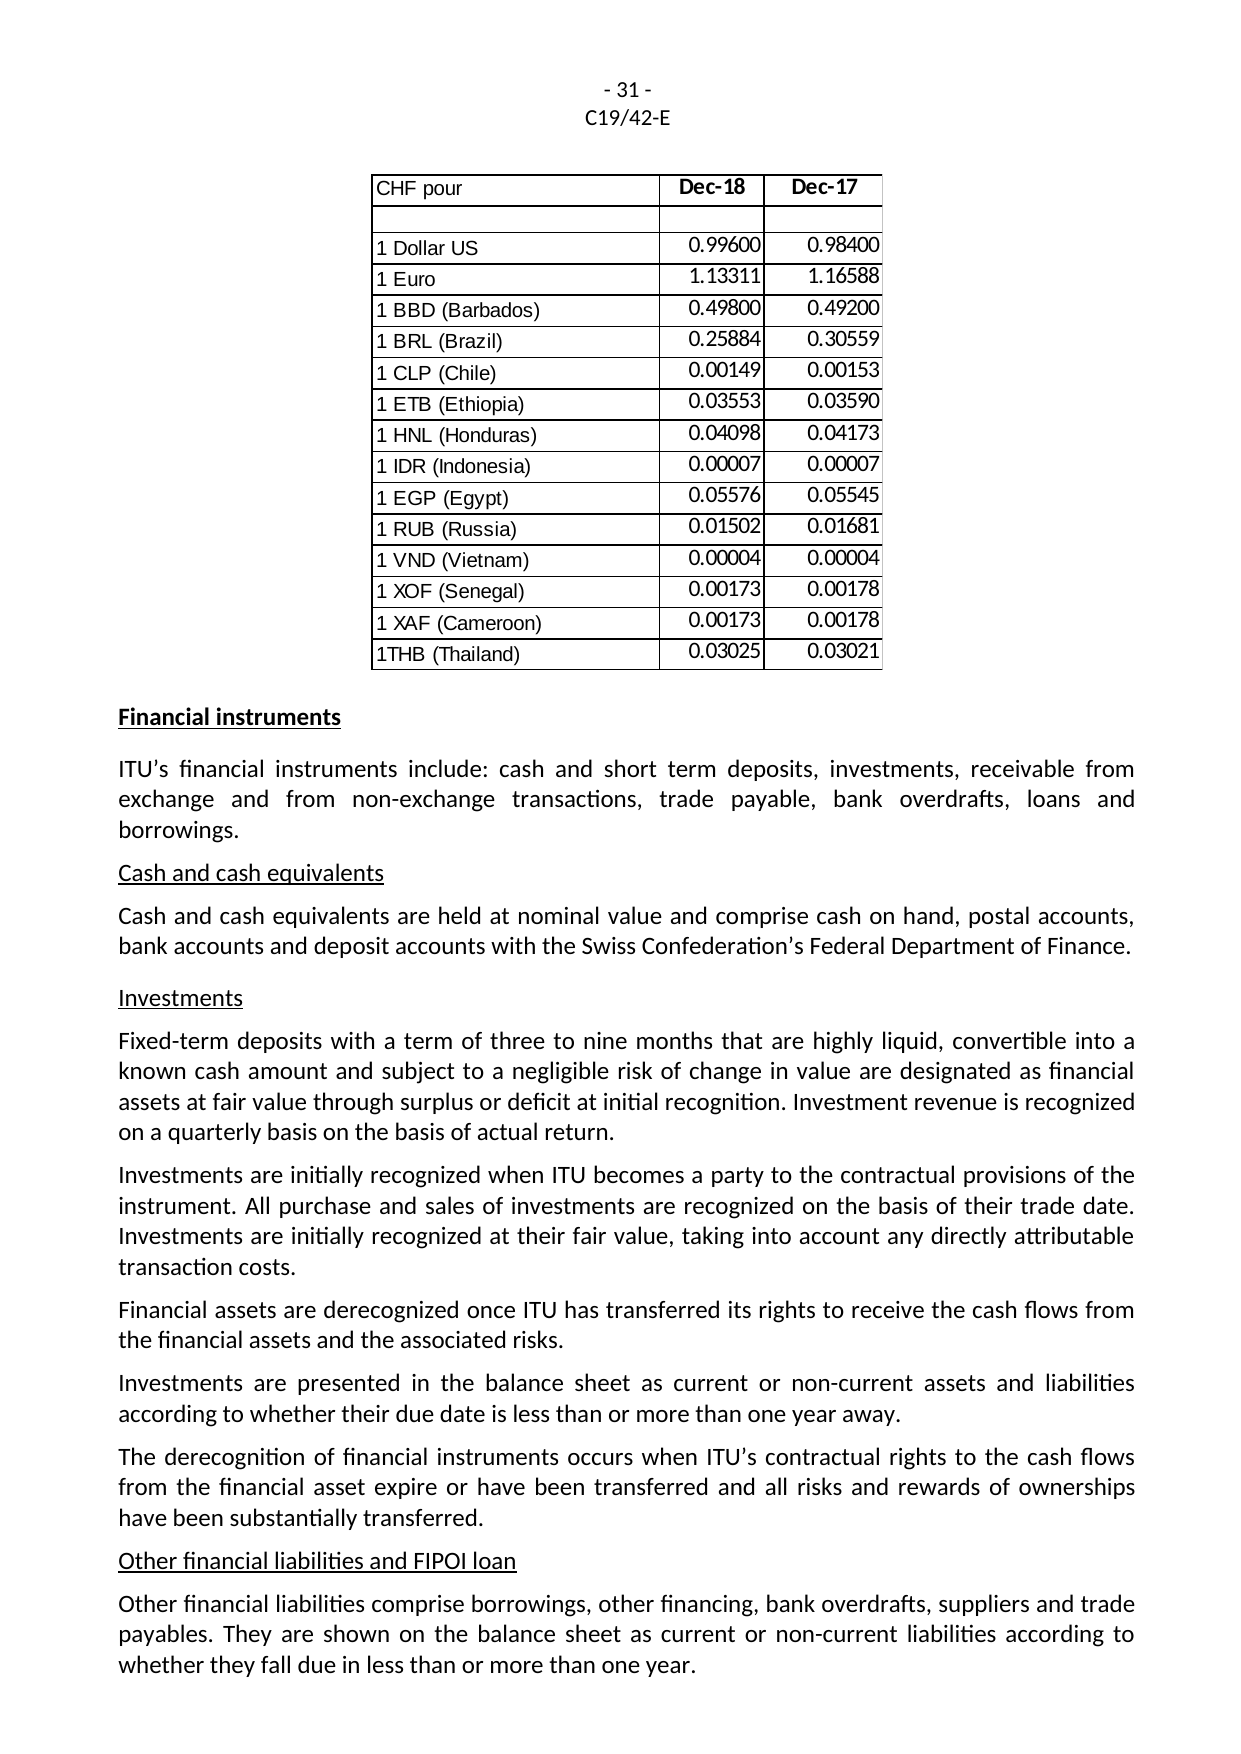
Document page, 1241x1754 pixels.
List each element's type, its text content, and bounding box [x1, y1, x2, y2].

text Financial assets are derecognized once ITU has transferred its rights to receive the cash flows from the financial assets and the associated risks. [118, 1294, 1137, 1355]
text Fixed-term deposits with a term of three to nine months that are highly liquid, convertible into a known cash amount and subject to a negligible risk of change in value are designated as financial assets at fair value through surplus or deficit at initial recognition. Investment revenue is recognized on a quarterly basis on the basis of actual return. [118, 1025, 1137, 1147]
text Other financial liabilities comprise borrowings, other financing, bank overdrafts, suppliers and trade payables. They are shown on the balance sheet as current or non-current liabilities according to whether they fall due in less than or more than one year. [118, 1588, 1137, 1680]
text Other financial liabilities and FIPOI loan [118, 1545, 1137, 1576]
text Investments are presented in the balance sheet as current or non-current assets and liabilities according to whether their due date is less than or more than one year away. [118, 1367, 1137, 1428]
text Investments are initially recognized when ITU becomes a party to the contractual provisions of the instrument. All purchase and sales of investments are recognized on the basis of their trade date. Investments are initially recognized at their fair value, taking into account any directly attributable transaction costs. [118, 1159, 1137, 1281]
text Cash and cash equivalents are held at nominal value and comprise cash on hand, postal accounts, bank accounts and deposit accounts with the Swiss Confederation’s Federal Department of Finance. [118, 900, 1137, 961]
text Financial instruments [118, 701, 1137, 732]
text ITU’s financial instruments include: cash and short term deposits, investments, receivable from exchange and from non-exchange transactions, trade payable, bank overdrafts, loans and borrowings. [118, 753, 1137, 844]
text The derecognition of financial instruments occurs when ITU’s contractual rights to the cash flows from the financial asset expire or have been transferred and all risks and rewards of ownerships have been substantially transferred. [118, 1441, 1137, 1533]
subtitle Investments [118, 982, 1137, 1012]
text Cash and cash equivalents [118, 857, 1137, 887]
